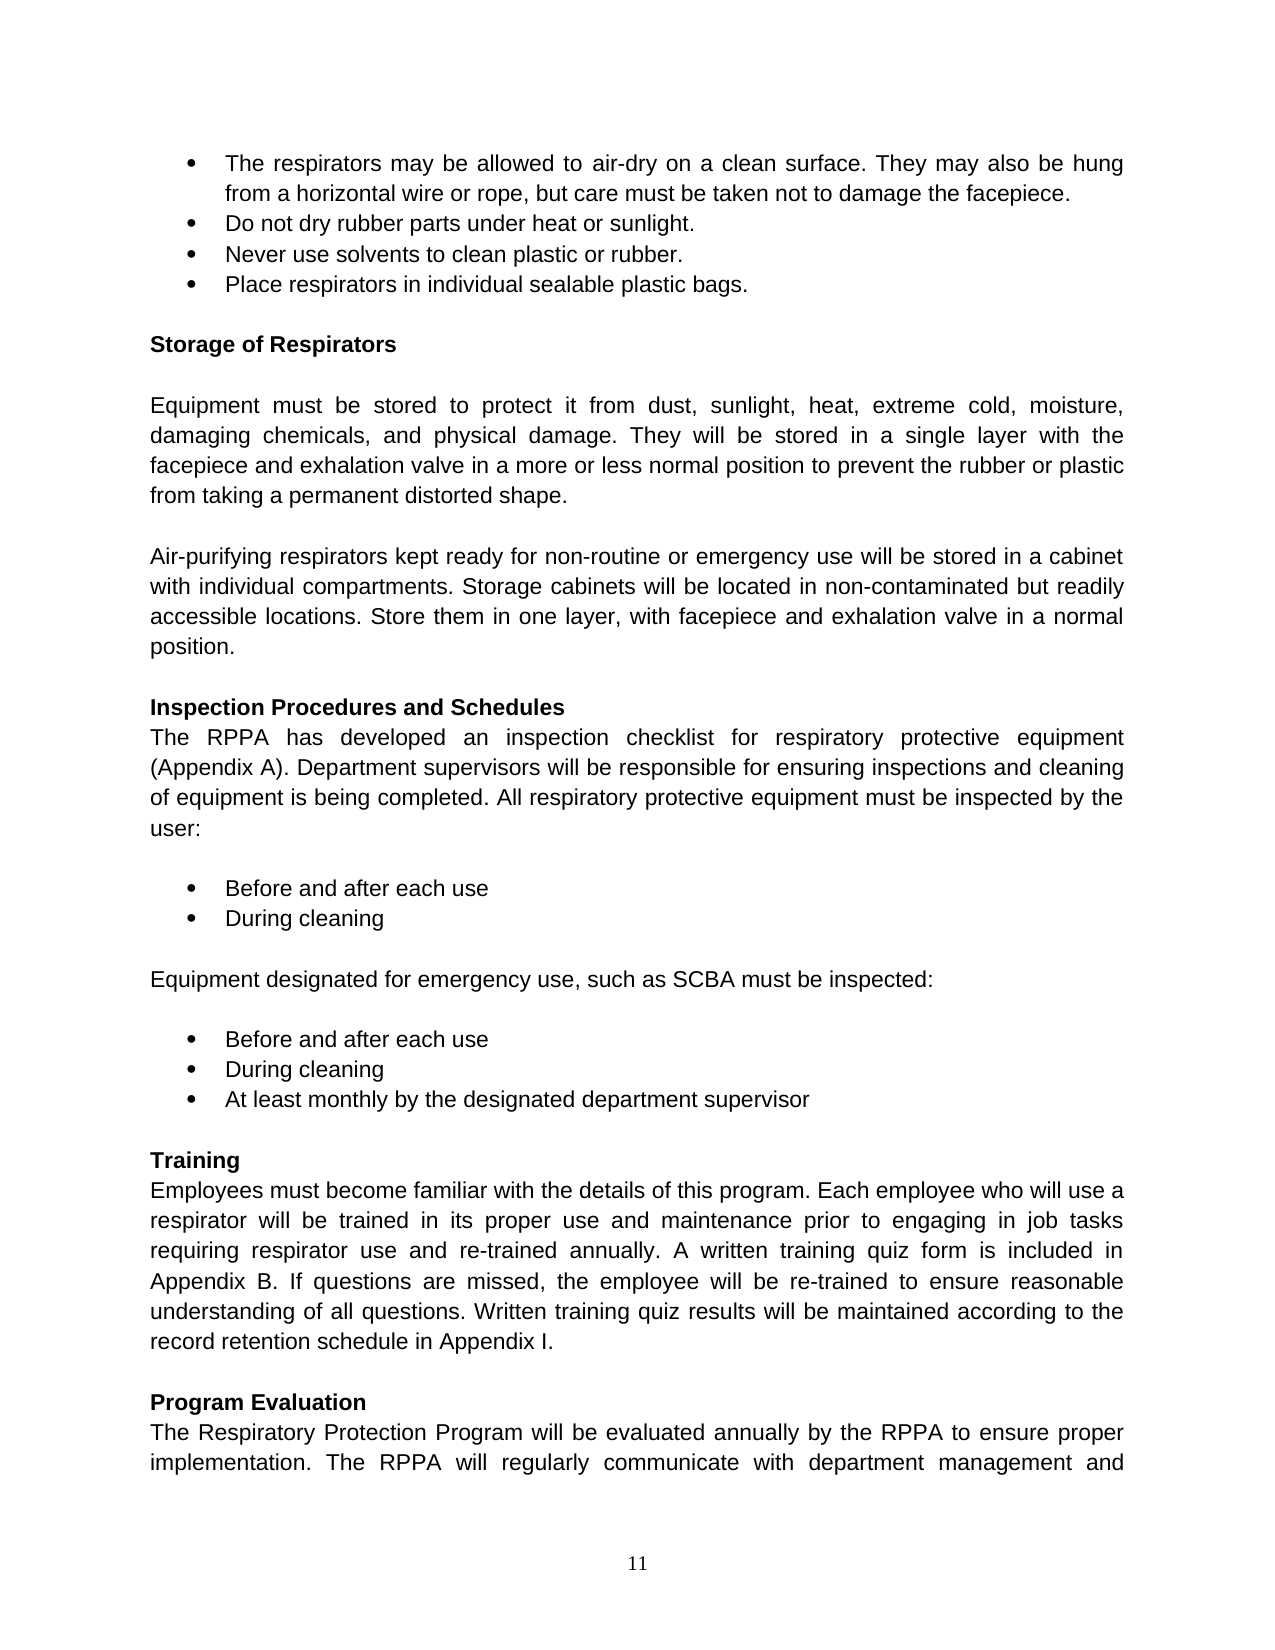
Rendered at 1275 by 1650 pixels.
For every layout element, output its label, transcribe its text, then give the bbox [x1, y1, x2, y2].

list Before and after each use [187, 875, 1125, 901]
list The respirators may be allowed to air-dry on a clean surface. They may also be hung from a horizontal wire or rope, but care must be taken not to damage the facepiece. [187, 150, 1125, 207]
text Storage of Respirators [150, 331, 1125, 358]
list Never use solvents to clean plastic or rubber. [187, 241, 1125, 267]
list During cleaning [187, 1056, 1125, 1083]
subtitle Training [150, 1147, 1125, 1173]
subtitle Program Evaluation [150, 1388, 1125, 1415]
text Air-purifying respirators kept ready for non-routine or emergency use will be stored in a cabinet with individual compartments. Storage cabinets will be located in non-contaminated but readily accessible locations. Store them in one layer, with facepiece and exhalation valve in a normal position. [150, 543, 1125, 660]
subtitle Inspection Procedures and Schedules [150, 694, 1125, 720]
list During cleaning [187, 905, 1125, 932]
list Do not dry rubber parts under heat or sunlight. [187, 210, 1125, 237]
list At least monthly by the designated department supervisor [187, 1086, 1125, 1113]
text Equipment designated for emergency use, such as SCBA must be inspected: [150, 966, 1125, 992]
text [150, 1419, 1125, 1475]
list Place respirators in individual sealable plastic bags. [187, 271, 1125, 297]
text Equipment must be stored to protect it from dust, sunlight, heat, extreme cold, moisture, damaging chemicals, and physical damage. They will be stored in a single layer with the facepiece and exhalation valve in a more or less normal position to prevent the rubber or plastic from taking a permanent distorted shape. [150, 392, 1125, 509]
text The RPPA has developed an inspection checklist for respiratory protective equipment (Appendix A). Department supervisors will be responsible for ensuring inspections and cleaning of equipment is being completed. All respiratory protective equipment must be inspected by the user: [150, 724, 1125, 841]
text Employees must become familiar with the details of this program. Each employee who will use a respirator will be trained in its proper use and maintenance prior to engaging in job tasks requiring respirator use and re-trained annually. A written training quiz form is included in Appendix B. If questions are missed, the employee will be re-trained to ensure reasonable understanding of all questions. Written training quiz results will be maintained according to the record retention schedule in Appendix I. [150, 1177, 1125, 1354]
list Before and after each use [187, 1026, 1125, 1052]
